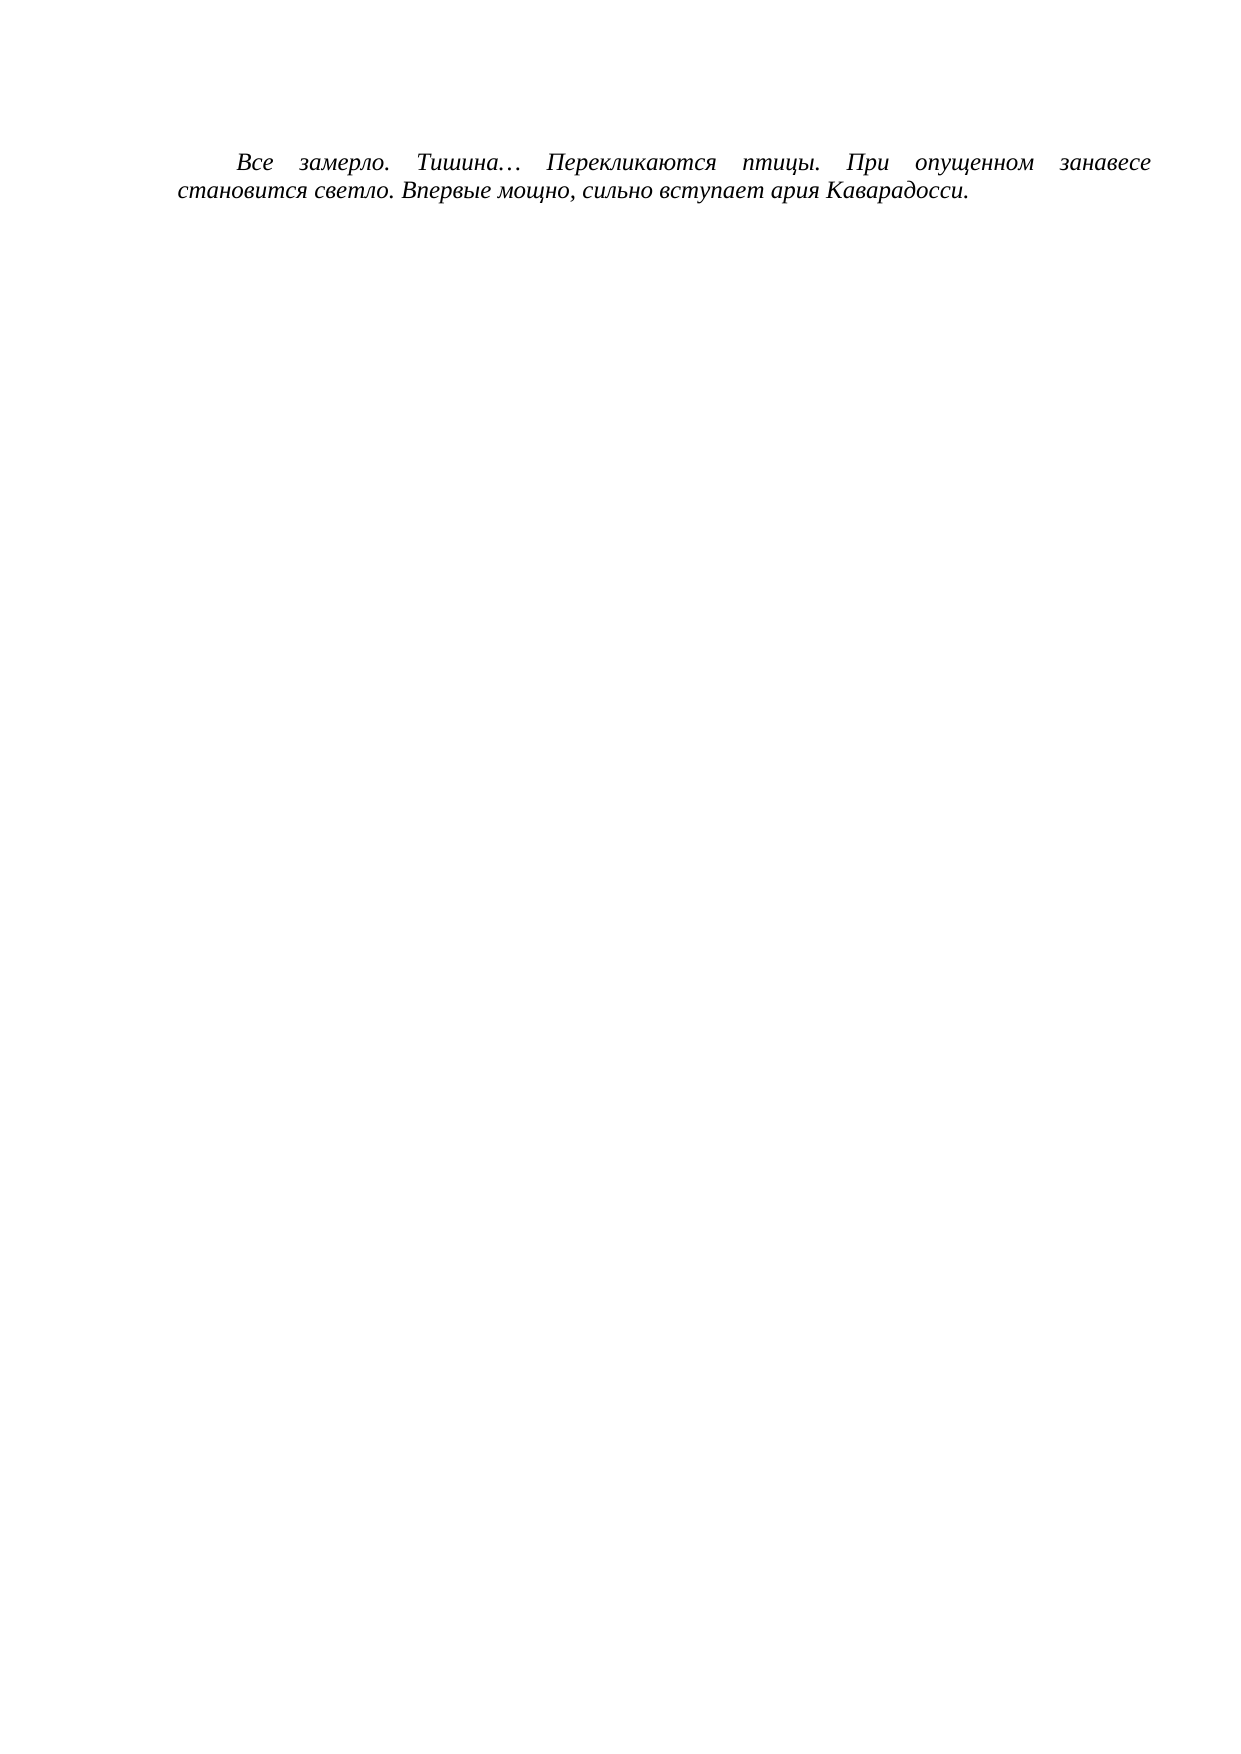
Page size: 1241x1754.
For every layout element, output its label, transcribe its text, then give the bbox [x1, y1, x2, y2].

text Все замерло. Тишина… Перекликаются птицы. При опущенном занавесе становится светло. Впервые мощно, сильно вступает ария Каварадосси. [177, 147, 1152, 204]
